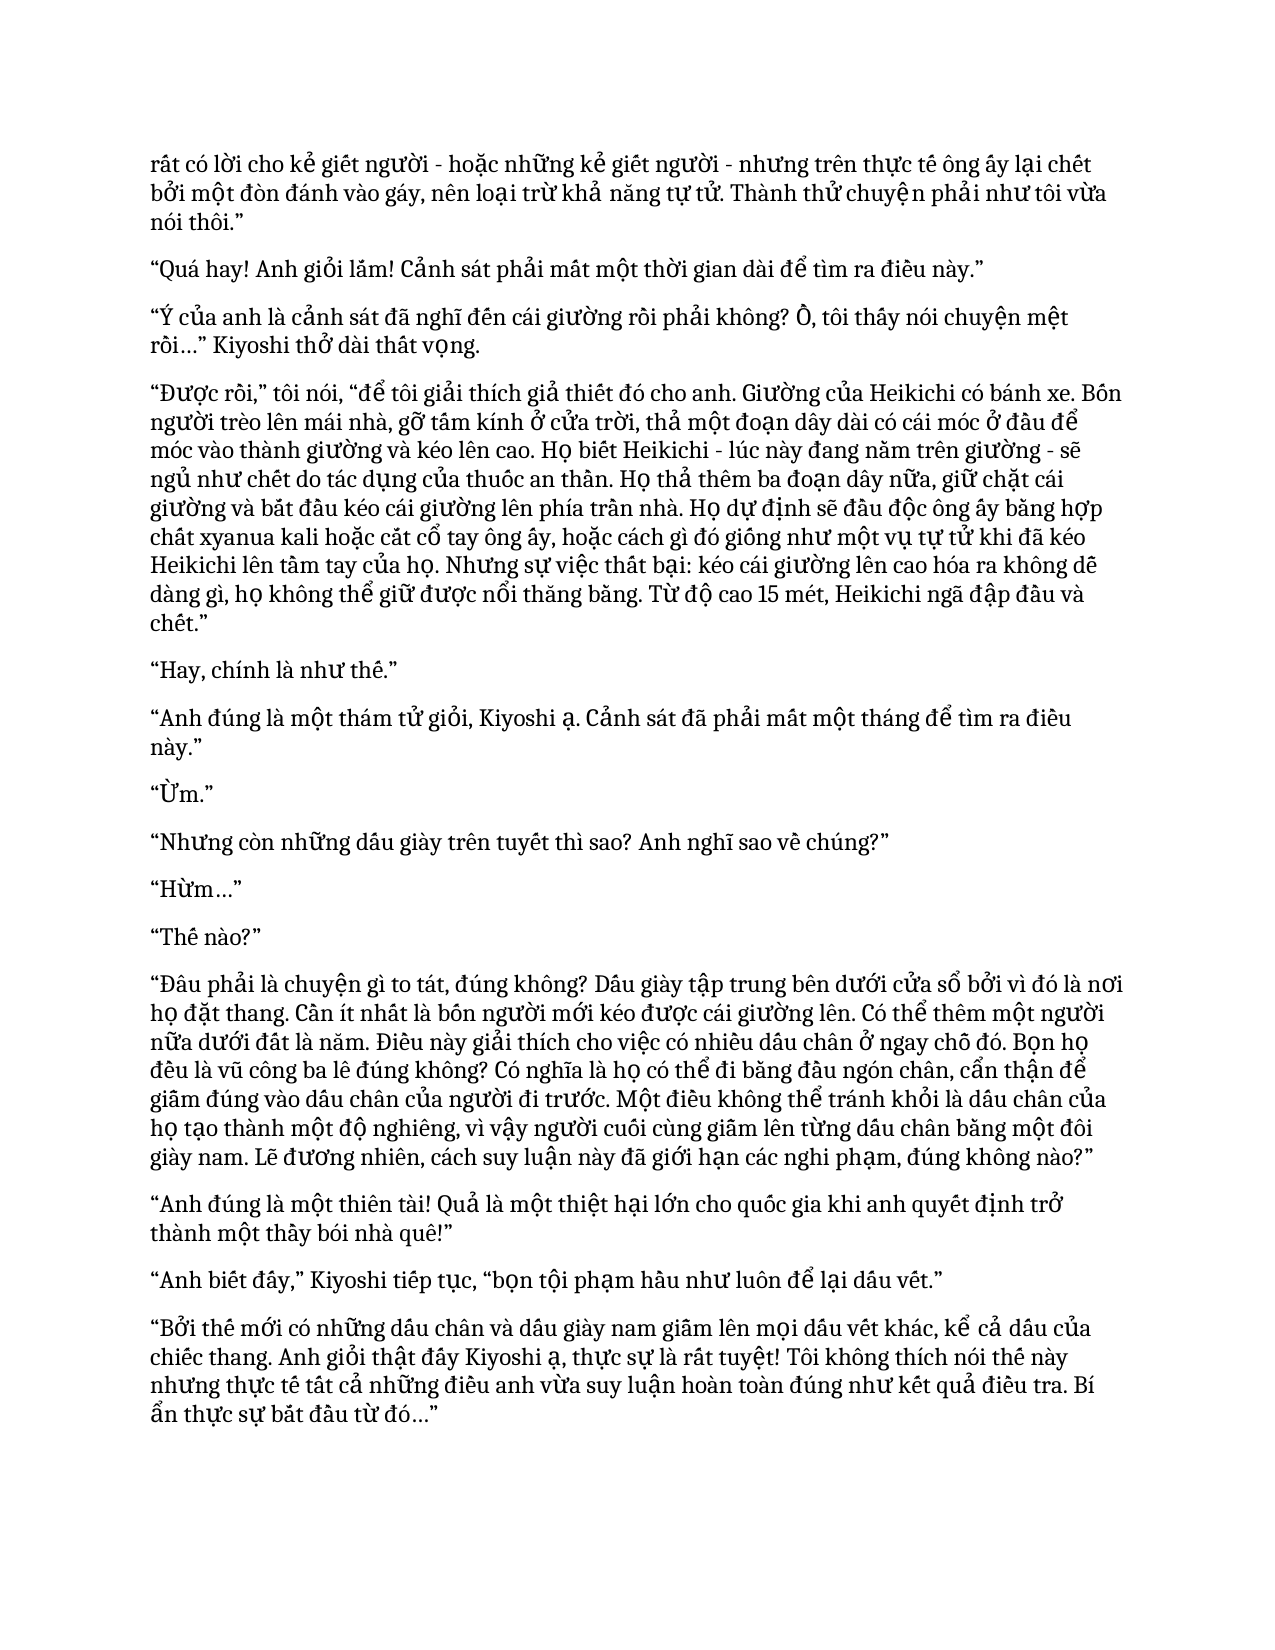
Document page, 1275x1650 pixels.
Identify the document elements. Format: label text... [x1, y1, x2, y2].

text “Anh đúng là một thám tử giỏi, Kiyoshi ạ. Cảnh sát đã phải mất một tháng để tìm ra điều này.” [150, 704, 1125, 761]
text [150, 150, 1125, 236]
text “Ý của anh là cảnh sát đã nghĩ đến cái giường rồi phải không? Ồ, tôi thấy nói chuyện mệt rồi…” Kiyoshi thở dài thất vọng. [150, 302, 1125, 360]
text “Thế nào?” [150, 922, 1125, 951]
text “Quá hay! Anh giỏi lắm! Cảnh sát phải mất một thời gian dài để tìm ra điều này.” [150, 255, 1125, 284]
text “Đâu phải là chuyện gì to tát, đúng không? Dấu giày tập trung bên dưới cửa sổ bởi vì đó là nơi họ đặt thang. Cần ít nhất là bốn người mới kéo được cái giường lên. Có thể thêm một người nữa dưới đất là năm. Điều này giải thích cho việc có nhiều dấu chân ở ngay chỗ đó. Bọn họ đều là vũ công ba lê đúng không? Có nghĩa là họ có thể đi bằng đầu ngón chân, cẩn thận để giẫm đúng vào dấu chân của người đi trước. Một điều không thể tránh khỏi là dấu chân của họ tạo thành một độ nghiêng, vì vậy người cuối cùng giẫm lên từng dấu chân bằng một đôi giày nam. Lẽ đương nhiên, cách suy luận này đã giới hạn các nghi phạm, đúng không nào?” [150, 970, 1125, 1171]
text “Hay, chính là như thế.” [150, 656, 1125, 685]
text “Được rồi,” tôi nói, “để tôi giải thích giả thiết đó cho anh. Giường của Heikichi có bánh xe. Bốn người trèo lên mái nhà, gỡ tấm kính ở cửa trời, thả một đoạn dây dài có cái móc ở đầu để móc vào thành giường và kéo lên cao. Họ biết Heikichi - lúc này đang nằm trên giường - sẽ ngủ như chết do tác dụng của thuốc an thần. Họ thả thêm ba đoạn dây nữa, giữ chặt cái giường và bắt đầu kéo cái giường lên phía trần nhà. Họ dự định sẽ đầu độc ông ấy bằng hợp chất xyanua kali hoặc cắt cổ tay ông ấy, hoặc cách gì đó giống như một vụ tự tử khi đã kéo Heikichi lên tầm tay của họ. Nhưng sự việc thất bại: kéo cái giường lên cao hóa ra không dễ dàng gì, họ không thể giữ được nổi thăng bằng. Từ độ cao 15 mét, Heikichi ngã đập đầu và chết.” [150, 379, 1125, 637]
text “Anh biết đấy,” Kiyoshi tiếp tục, “bọn tội phạm hầu như luôn để lại dấu vết.” [150, 1266, 1125, 1295]
text “Hừm…” [150, 875, 1125, 904]
text “Bởi thế mới có những dấu chân và dấu giày nam giẫm lên mọi dấu vết khác, kể cả dấu của chiếc thang. Anh giỏi thật đấy Kiyoshi ạ, thực sự là rất tuyệt! Tôi không thích nói thế này nhưng thực tế tất cả những điều anh vừa suy luận hoàn toàn đúng như kết quả điều tra. Bí ẩn thực sự bắt đầu từ đó…” [150, 1314, 1125, 1429]
text “Nhưng còn những dấu giày trên tuyết thì sao? Anh nghĩ sao về chúng?” [150, 827, 1125, 856]
text “Ừm.” [150, 780, 1125, 809]
text “Anh đúng là một thiên tài! Quả là một thiệt hại lớn cho quốc gia khi anh quyết định trở thành một thầy bói nhà quê!” [150, 1190, 1125, 1247]
